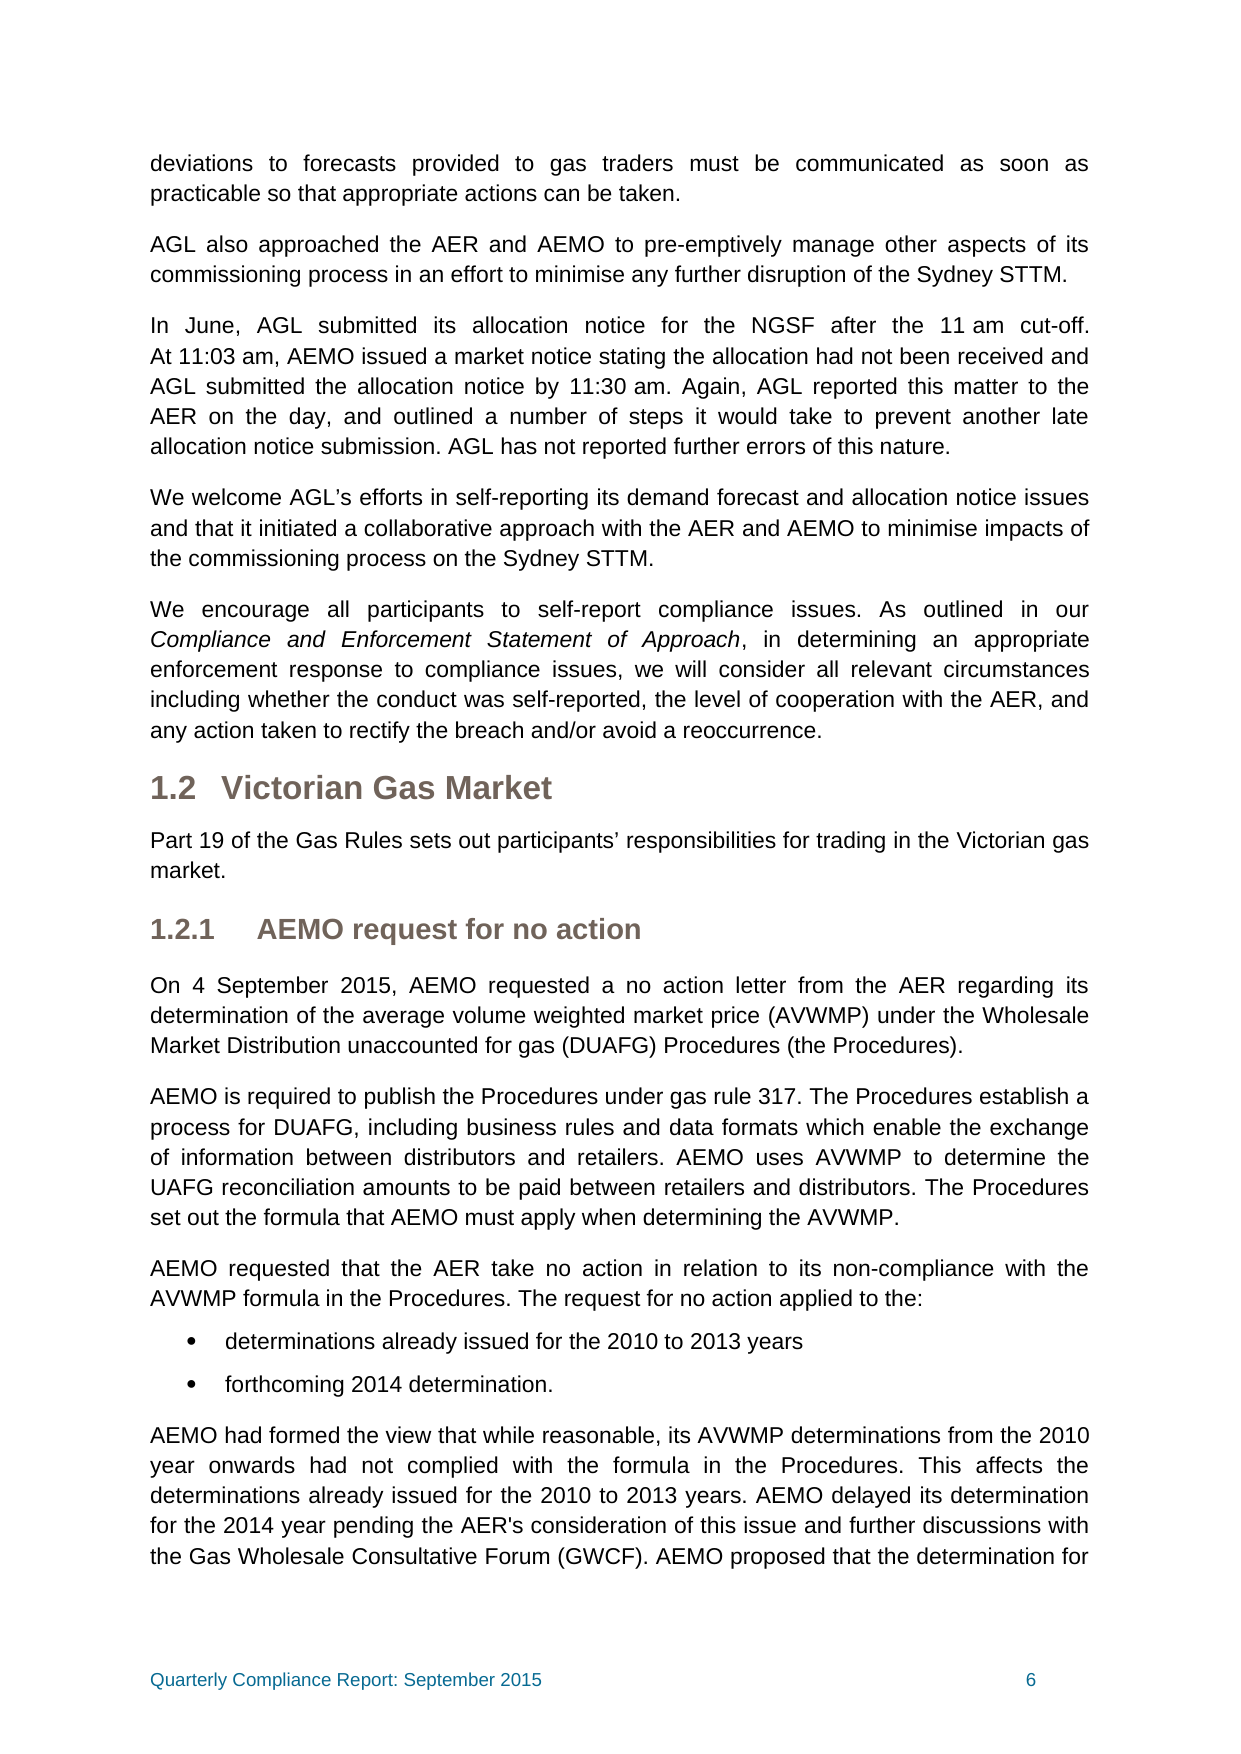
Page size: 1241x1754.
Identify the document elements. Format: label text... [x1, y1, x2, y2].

list determinations already issued for the 2010 to 2013 years [187, 1328, 1090, 1354]
text In June, AGL submitted its allocation notice for the NGSF after the 11 am cut-off. At 11:03 am, AEMO issued a market notice stating the allocation had not been received and AGL submitted the allocation notice by 11:30 am. Again, AGL reported this matter to the AER on the day, and outlined a number of steps it would take to prevent another late allocation notice submission. AGL has not reported further errors of this nature. [150, 312, 1090, 460]
subtitle Victorian Gas Market [150, 768, 1090, 806]
list forthcoming 2014 determination. [187, 1371, 1090, 1397]
subtitle AEMO request for no action [150, 912, 1090, 946]
picture [338, 1673, 345, 1686]
text Part 19 of the Gas Rules sets out participants’ responsibilities for trading in the Victorian gas market. [150, 827, 1090, 883]
text We encourage all participants to self-report compliance issues. As outlined in our Compliance and Enforcement Statement of Approach, in determining an appropriate enforcement response to compliance issues, we will consider all relevant circumstances including whether the conduct was self-reported, the level of cooperation with the AER, and any action taken to rectify the breach and/or avoid a reoccurrence. [150, 596, 1090, 743]
text On 4 September 2015, AEMO requested a no action letter from the AER regarding its determination of the average volume weighted market price (AVWMP) under the Wholesale Market Distribution unaccounted for gas (DUAFG) Procedures (the Procedures). [150, 972, 1090, 1058]
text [150, 1422, 1090, 1569]
text We welcome AGL’s efforts in self-reporting its demand forecast and allocation notice issues and that it initiated a collaborative approach with the AER and AEMO to minimise impacts of the commissioning process on the Sydney STTM. [150, 484, 1090, 571]
text AEMO is required to publish the Procedures under gas rule 317. The Procedures establish a process for DUAFG, including business rules and data formats which enable the exchange of information between distributors and retailers. AEMO uses AVWMP to determine the UAFG reconciliation amounts to be paid between retailers and distributors. The Procedures set out the formula that AEMO must apply when determining the AVWMP. [150, 1083, 1090, 1230]
text AGL also approached the AER and AEMO to pre-emptively manage other aspects of its commissioning process in an effort to minimise any further disruption of the Sydney STTM. [150, 231, 1090, 288]
text AEMO requested that the AER take no action in relation to its non-compliance with the AVWMP formula in the Procedures. The request for no action applied to the: [150, 1255, 1090, 1312]
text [150, 150, 1090, 207]
